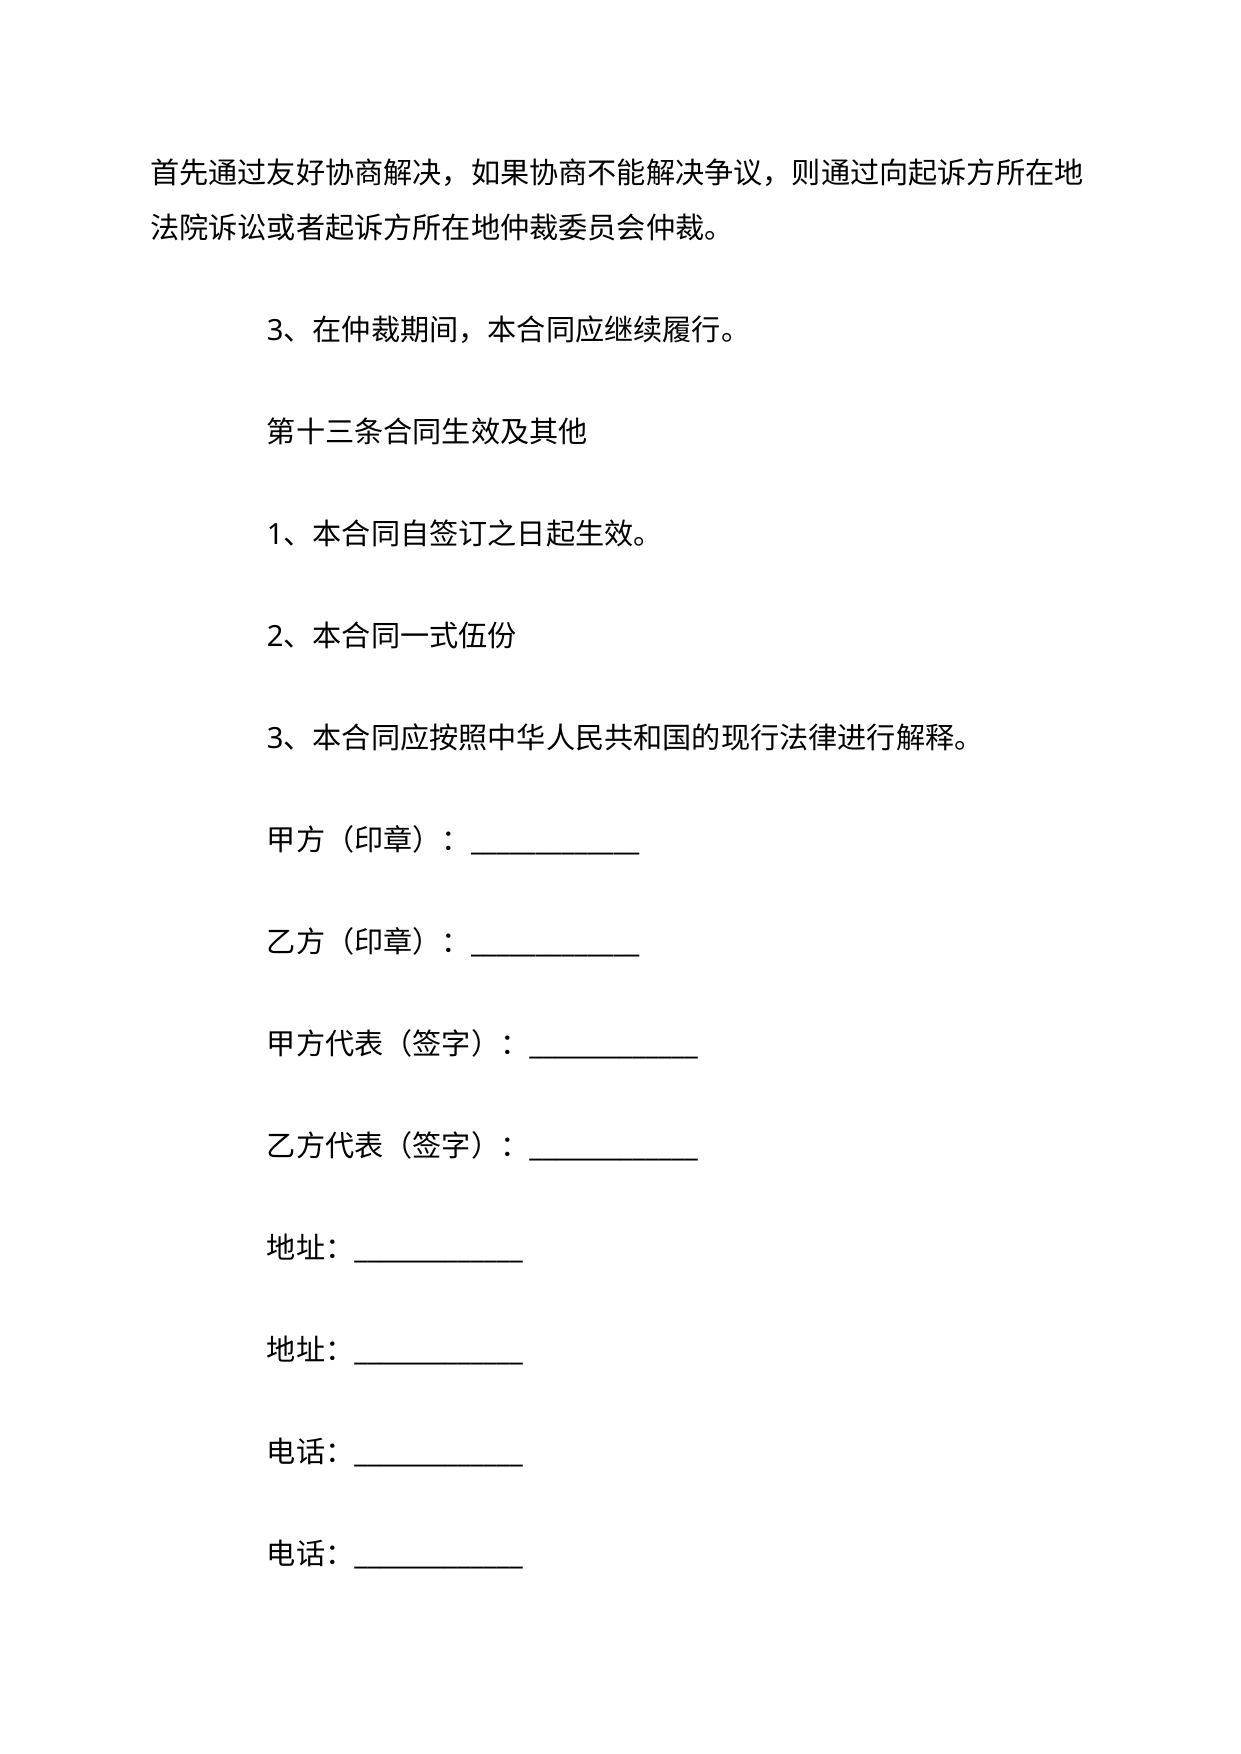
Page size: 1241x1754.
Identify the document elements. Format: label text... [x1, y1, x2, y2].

text 1、本合同自签订之日起生效。 [150, 510, 1090, 553]
text 甲方（印章）：_____________ [150, 816, 1090, 859]
text 电话：_____________ [150, 1428, 1090, 1471]
text 乙方代表（签字）：_____________ [150, 1122, 1090, 1165]
text 2、本合同一式伍份 [150, 612, 1090, 655]
text 第十三条合同生效及其他 [150, 409, 1090, 451]
text 地址：_____________ [150, 1224, 1090, 1267]
text 3、在仲裁期间，本合同应继续履行。 [150, 307, 1090, 349]
text 乙方（印章）：_____________ [150, 918, 1090, 961]
text 地址：_____________ [150, 1326, 1090, 1369]
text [150, 150, 1090, 247]
text 电话：_____________ [150, 1530, 1090, 1573]
text 甲方代表（签字）：_____________ [150, 1020, 1090, 1063]
text 3、本合同应按照中华人民共和国的现行法律进行解释。 [150, 714, 1090, 757]
